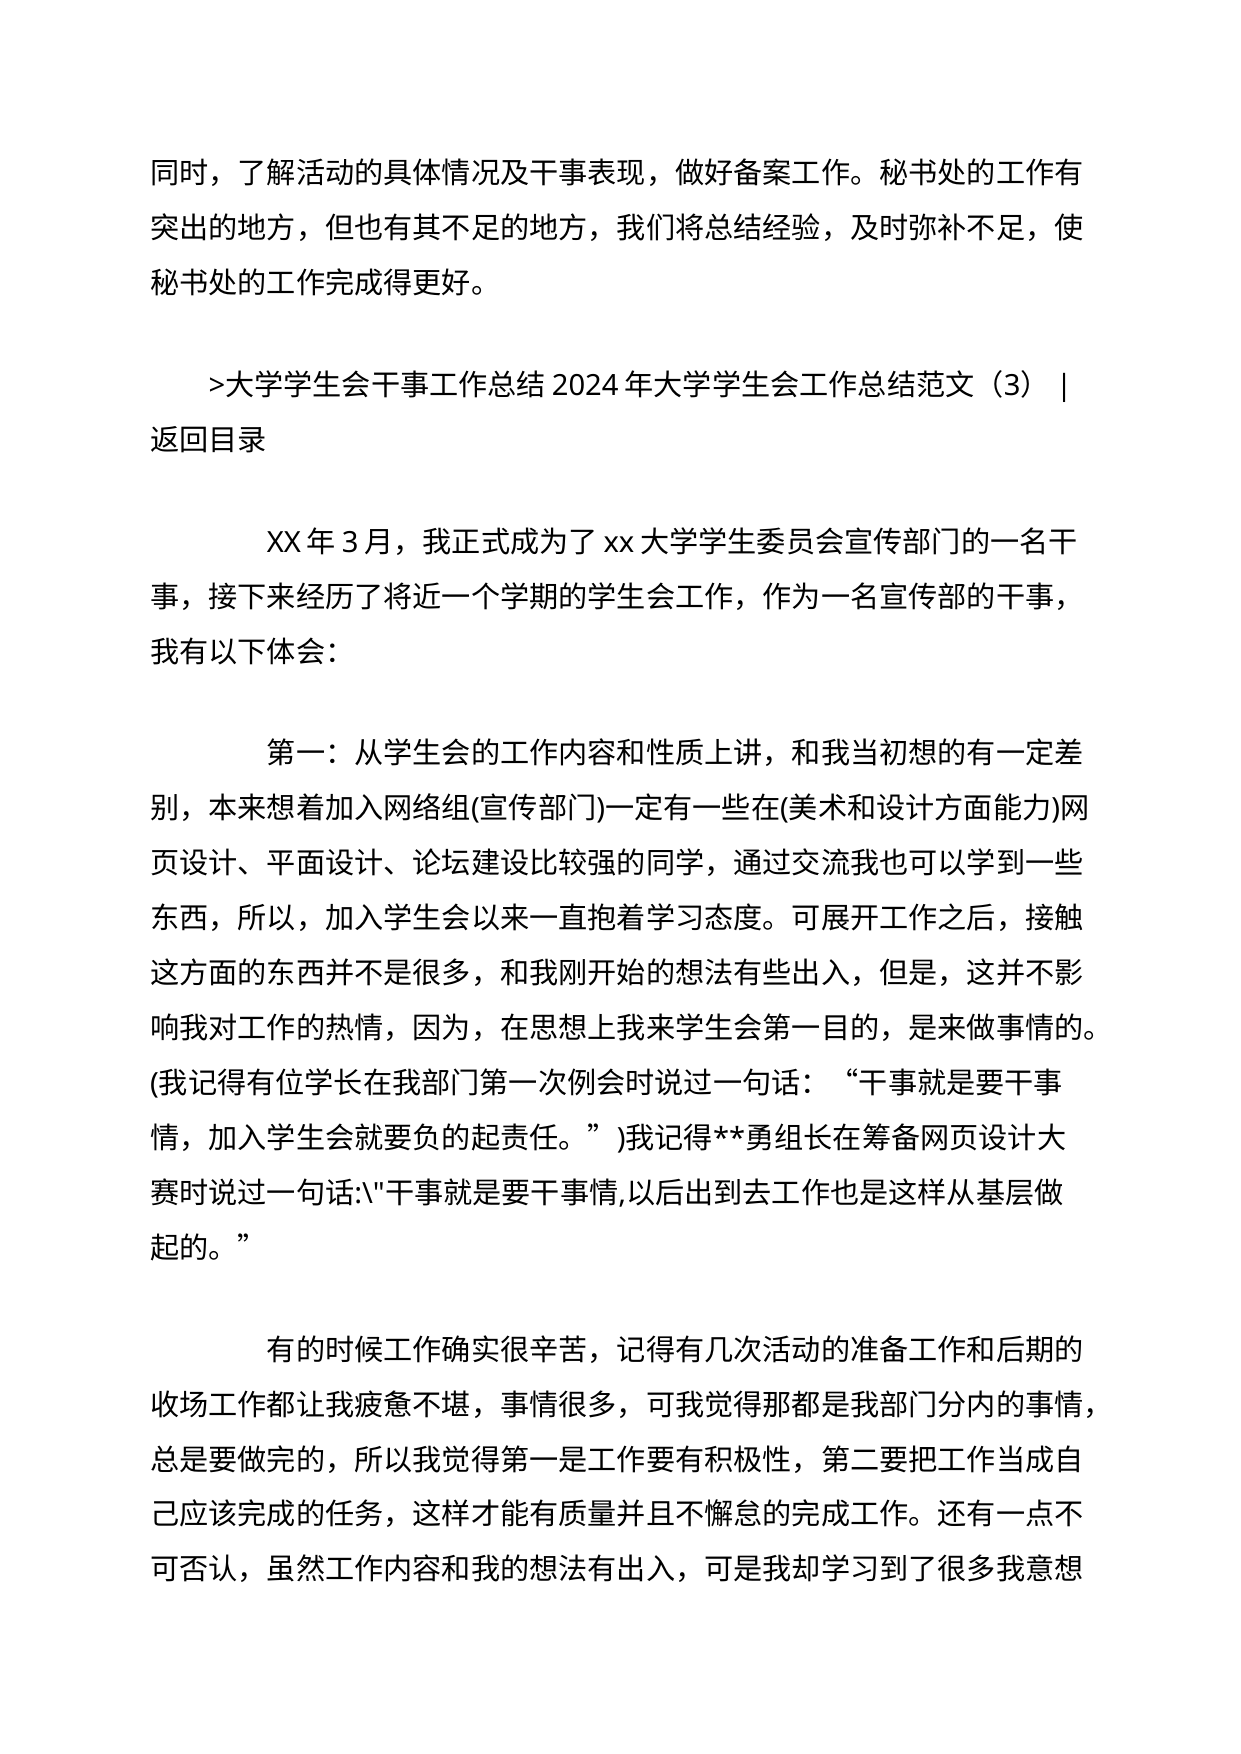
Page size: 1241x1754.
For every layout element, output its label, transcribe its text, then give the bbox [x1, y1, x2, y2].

text >大学学生会干事工作总结2024年大学学生会工作总结范文（3） | 返回目录 [150, 362, 1090, 459]
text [150, 150, 1090, 302]
text XX年3月，我正式成为了xx大学学生委员会宣传部门的一名干事，接下来经历了将近一个学期的学生会工作，作为一名宣传部的干事，我有以下体会： [150, 518, 1090, 671]
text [150, 1326, 1090, 1588]
text 第一：从学生会的工作内容和性质上讲，和我当初想的有一定差别，本来想着加入网络组(宣传部门)一定有一些在(美术和设计方面能力)网页设计、平面设计、论坛建设比较强的同学，通过交流我也可以学到一些东西，所以，加入学生会以来一直抱着学习态度。可展开工作之后，接触这方面的东西并不是很多，和我刚开始的想法有些出入，但是，这并不影响我对工作的热情，因为，在思想上我来学生会第一目的，是来做事情的。(我记得有位学长在我部门第一次例会时说过一句话：“干事就是要干事情，加入学生会就要负的起责任。”)我记得**勇组长在筹备网页设计大赛时说过一句话:\"干事就是要干事情,以后出到去工作也是这样从基层做起的。” [150, 730, 1090, 1267]
